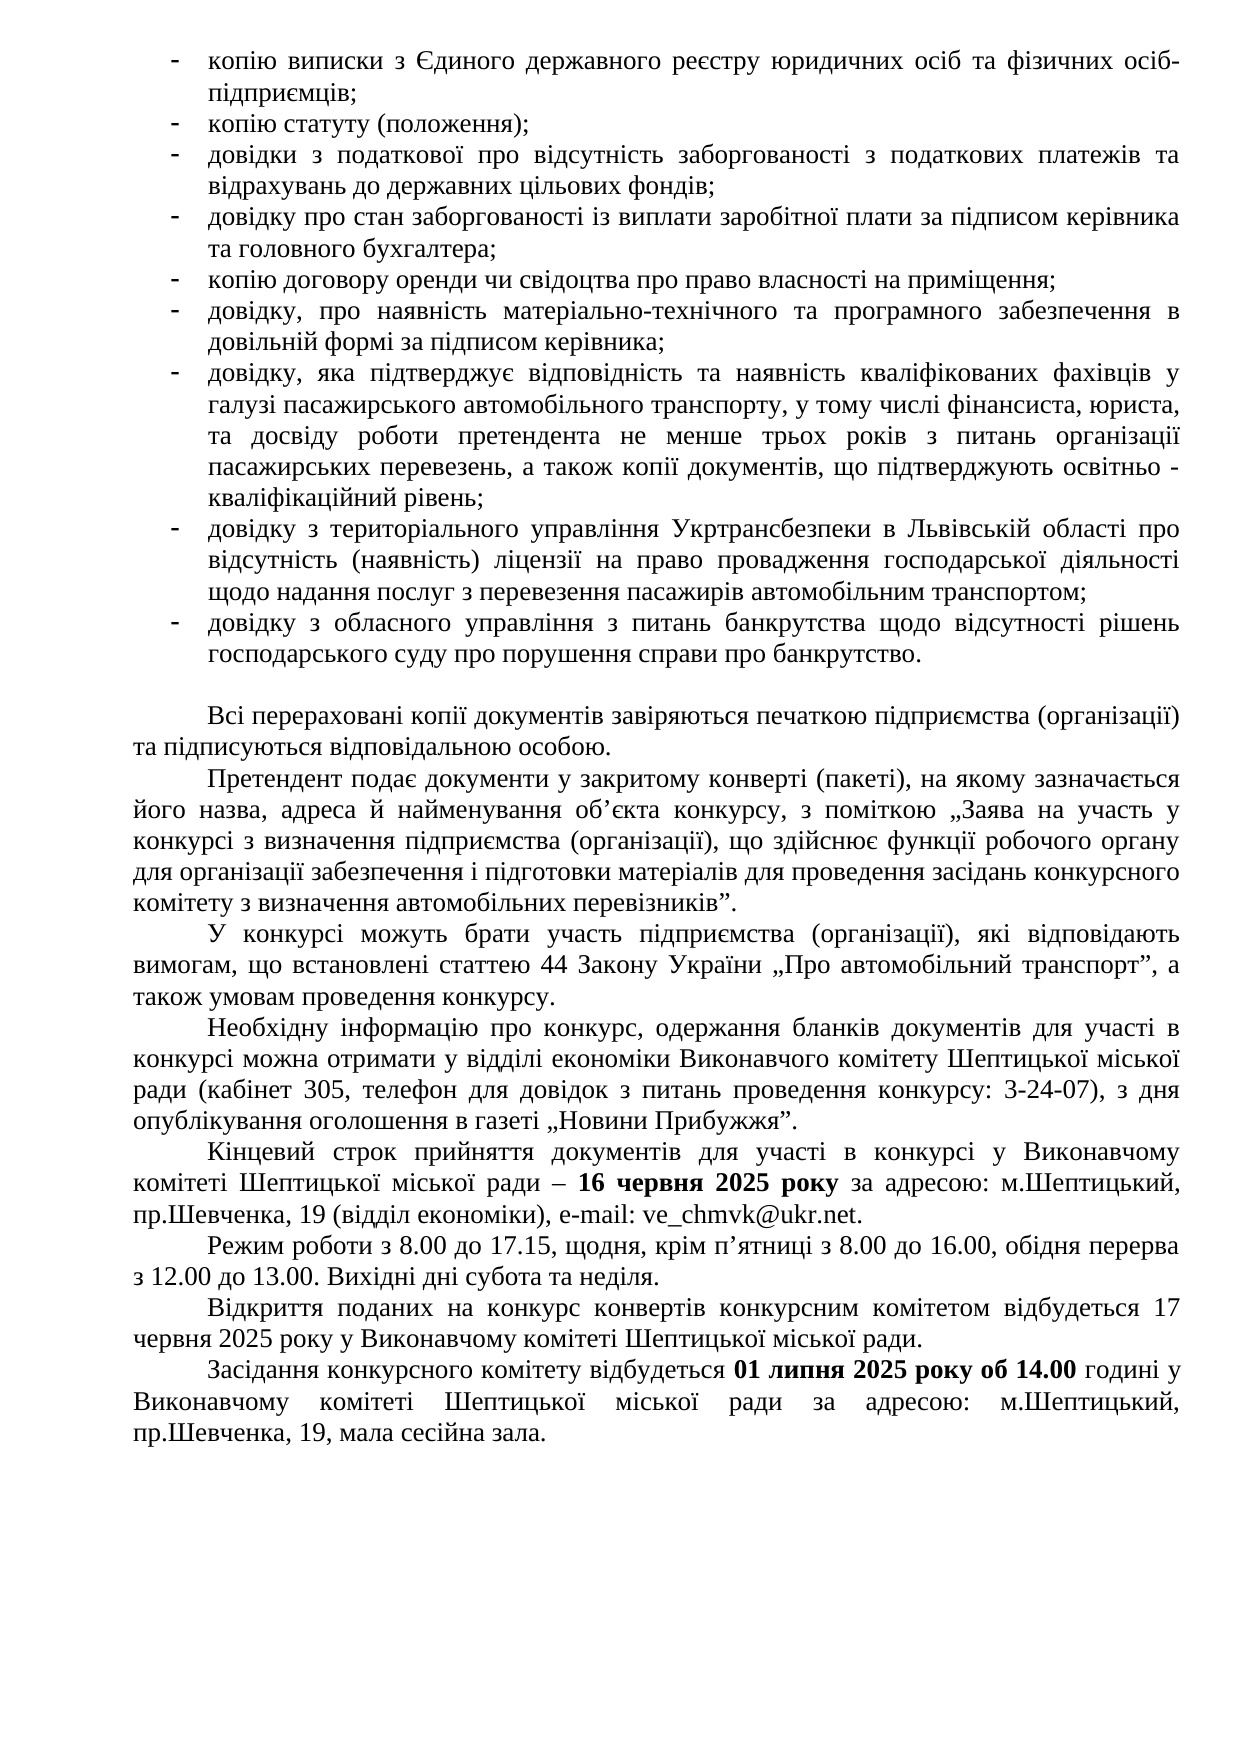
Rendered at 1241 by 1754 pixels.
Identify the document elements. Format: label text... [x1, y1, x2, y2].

list копію виписки з Єдиного державного реєстру юридичних осіб та фізичних осіб-підприємців; [170, 44, 1181, 107]
list довідку про стан заборгованості із виплати заробітної плати за підписом керівника та головного бухгалтера; [170, 200, 1181, 263]
text Необхідну інформацію про конкурс, одержання бланків документів для участі в конкурсі можна отримати у відділі економіки Виконавчого комітету Шептицької міської ради (кабінет 305, телефон для довідок з питань проведення конкурсу: 3-24-07), з дня опублікування оголошення в газеті „Новини Прибужжя”. [133, 1011, 1181, 1135]
list копію договору оренди чи свідоцтва про право власності на приміщення; [170, 263, 1181, 294]
text Претендент подає документи у закритому конверті (пакеті), на якому зазначається його назва, адреса й найменування об’єкта конкурсу, з поміткою „Заява на участь у конкурсі з визначення підприємства (організації), що здійснює функції робочого органу для організації забезпечення і підготовки матеріалів для проведення засідань конкурсного комітету з визначення автомобільних перевізників”. [133, 762, 1181, 917]
list копію статуту (положення); [170, 107, 1181, 138]
text Всі перераховані копії документів завіряються печаткою підприємства (організації) та підписуються відповідальною особою. [133, 699, 1181, 762]
text Режим роботи з 8.00 до 17.15, щодня, крім п’ятниці з 8.00 до 16.00, обідня перерва з 12.00 до 13.00. Вихідні дні субота та неділя. [133, 1229, 1181, 1291]
list довідки з податкової про відсутність заборгованості з податкових платежів та відрахувань до державних цільових фондів; [170, 138, 1181, 200]
text Засідання конкурсного комітету відбудеться 01 липня 2025 року об 14.00 годині у Виконавчому комітеті Шептицької міської ради за адресою: м.Шептицький, пр.Шевченка, 19, мала сесійна зала. [133, 1353, 1181, 1447]
text Кінцевий строк прийняття документів для участі в конкурсі у Виконавчому комітеті Шептицької міської ради – 16 червня 2025 року за адресою: м.Шептицький, пр.Шевченка, 19 (відділ економіки), e-mail: ve_chmvk@ukr.net. [133, 1135, 1181, 1229]
list довідку, про наявність матеріально-технічного та програмного забезпечення в довільній формі за підписом керівника; [170, 294, 1181, 356]
text Відкриття поданих на конкурс конвертів конкурсним комітетом відбудеться 17 червня 2025 року у Виконавчому комітеті Шептицької міської ради. [133, 1291, 1181, 1353]
list довідку, яка підтверджує відповідність та наявність кваліфікованих фахівців у галузі пасажирського автомобільного транспорту, у тому числі фінансиста, юриста, та досвіду роботи претендента не менше трьох років з питань організації пасажирських перевезень, а також копії документів, що підтверджують освітньо - кваліфікаційний рівень; [170, 356, 1181, 512]
list довідку з обласного управління з питань банкрутства щодо відсутності рішень господарського суду про порушення справи про банкрутство. [170, 606, 1181, 668]
list довідку з територіального управління Укртрансбезпеки в Львівській області про відсутність (наявність) ліцензії на право провадження господарської діяльності щодо надання послуг з перевезення пасажирів автомобільним транспортом; [170, 512, 1181, 606]
text У конкурсі можуть брати участь підприємства (організації), які відповідають вимогам, що встановлені статтею 44 Закону України „Про автомобільний транспорт”, а також умовам проведення конкурсу. [133, 917, 1181, 1011]
